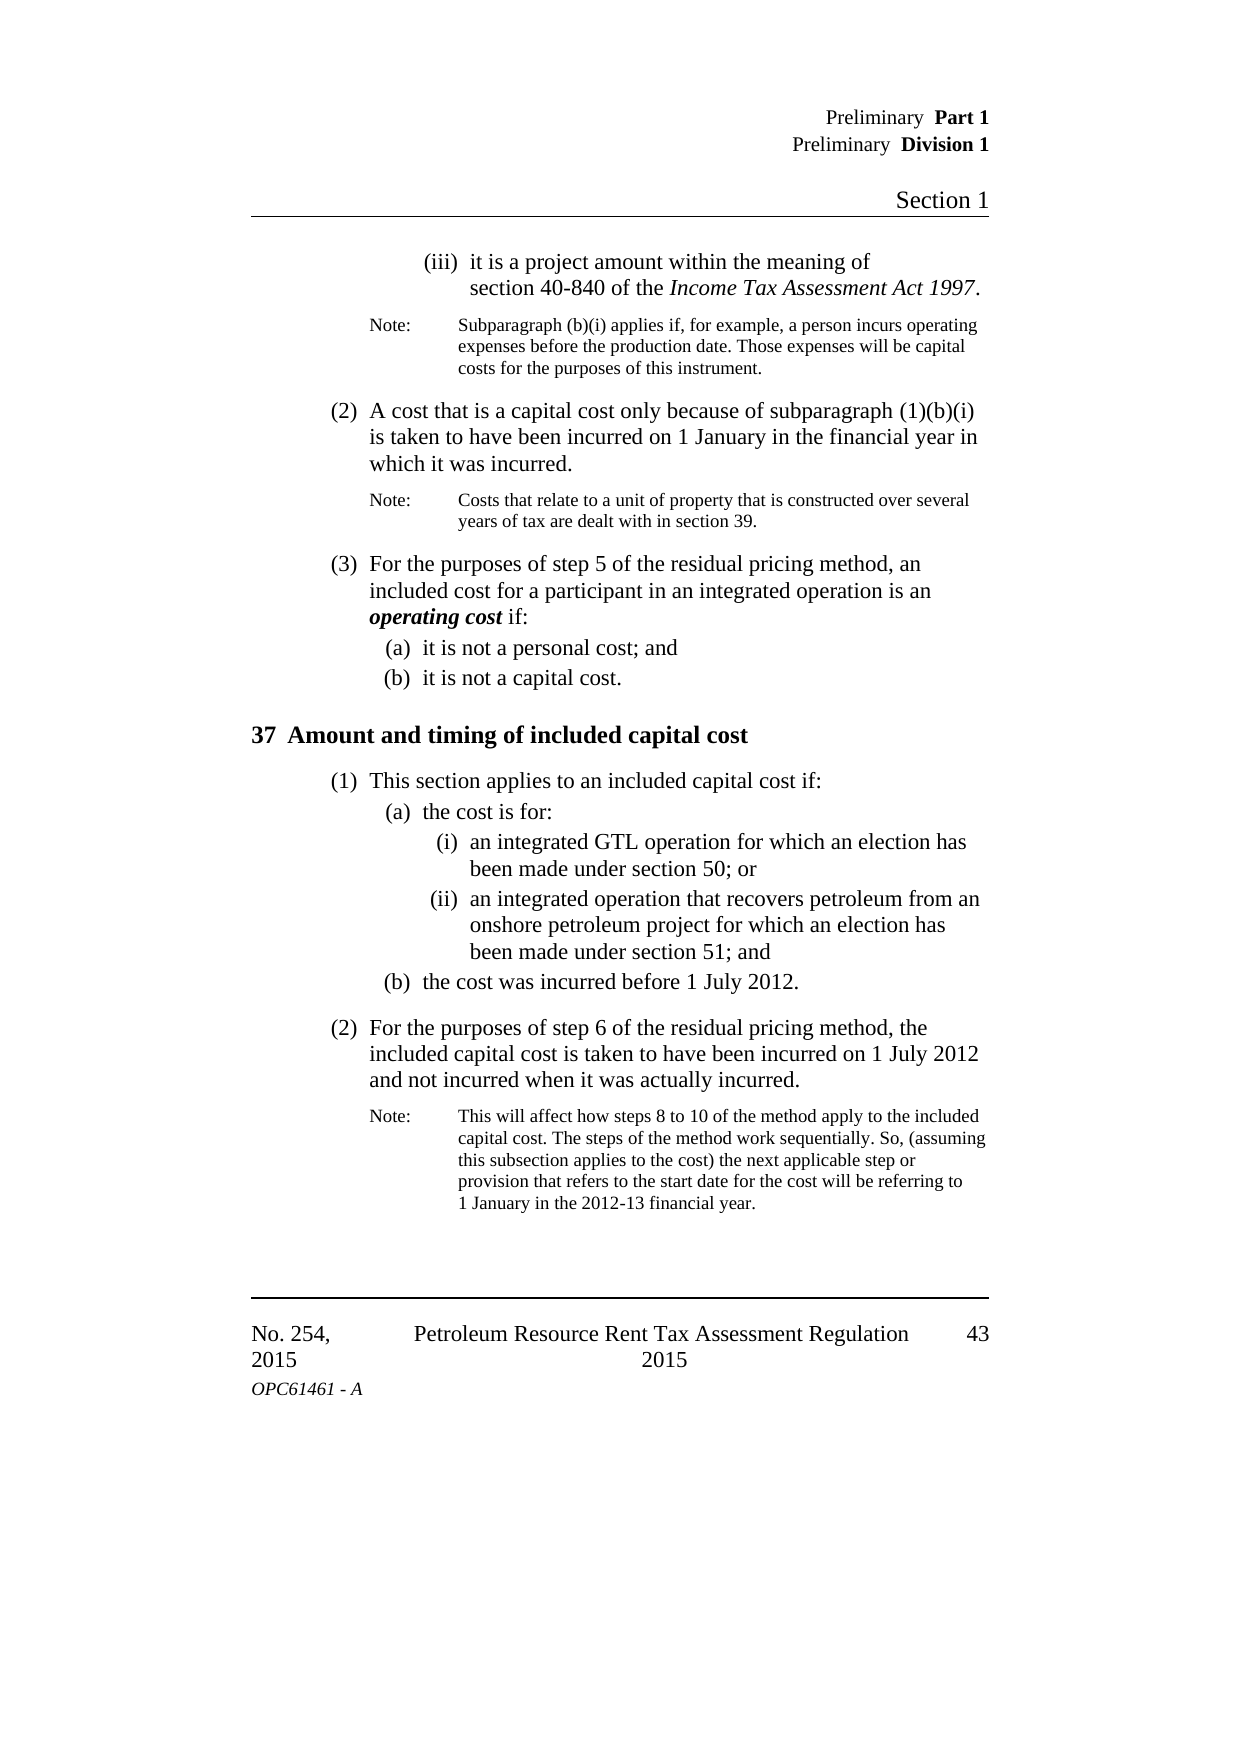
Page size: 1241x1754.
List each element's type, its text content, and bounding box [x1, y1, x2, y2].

text (b) it is not a capital cost. [251, 664, 989, 691]
text Note: Subparagraph (b)(i) applies if, for example, a person incurs operating expenses before the production date. Those expenses will be capital costs for the purposes of this instrument. [369, 313, 989, 378]
text (iii) it is a project amount within the meaning of section 40-840 of the Income Tax Assessment Act 1997. [251, 248, 989, 301]
text 37 Amount and timing of included capital cost [251, 720, 989, 748]
text (2) For the purposes of step 6 of the residual pricing method, the included capital cost is taken to have been incurred on 1 July 2012 and not incurred when it was actually incurred. [251, 1013, 989, 1093]
text (1) This section applies to an included capital cost if: [251, 767, 989, 794]
text (ii) an integrated operation that recovers petroleum from an onshore petroleum project for which an election has been made under section 51; and [251, 885, 989, 964]
text Note: This will affect how steps 8 to 10 of the method apply to the included capital cost. The steps of the method work sequentially. So, (assuming this subsection applies to the cost) the next applicable step or provision that refers to the start date for the cost will be referring to 1 January in the 2012-13 financial year. [369, 1105, 989, 1213]
text (a) it is not a personal cost; and [251, 634, 989, 660]
text (3) For the purposes of step 5 of the residual pricing method, an included cost for a participant in an integrated operation is an operating cost if: [251, 551, 989, 629]
text (2) A cost that is a capital cost only because of subparagraph (1)(b)(i) is taken to have been incurred on 1 January in the financial year in which it was incurred. [251, 397, 989, 476]
text (i) an integrated GTL operation for which an election has been made under section 50; or [251, 828, 989, 881]
text (b) the cost was incurred before 1 July 2012. [251, 968, 989, 995]
text Note: Costs that relate to a unit of property that is constructed over several years of tax are dealt with in section 39. [369, 489, 989, 532]
text (a) the cost is for: [251, 798, 989, 824]
